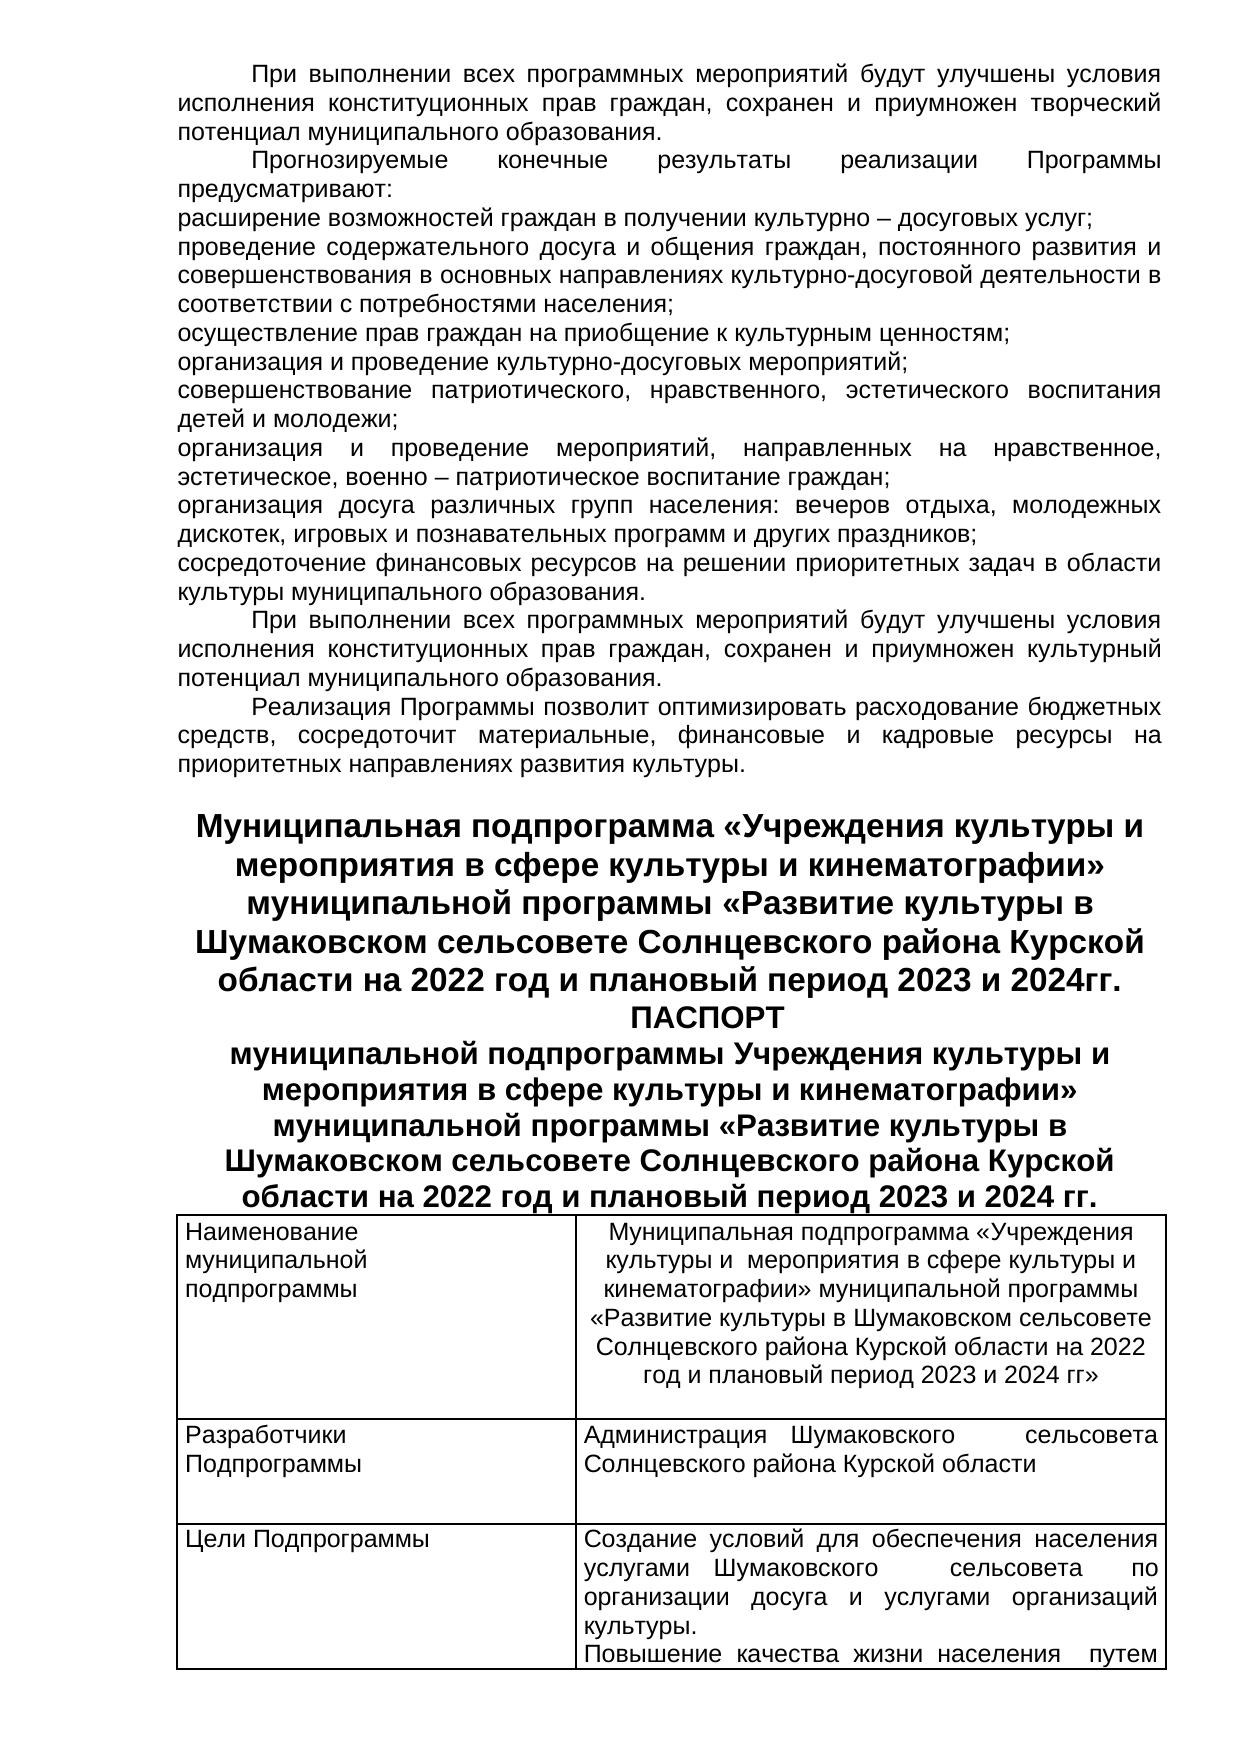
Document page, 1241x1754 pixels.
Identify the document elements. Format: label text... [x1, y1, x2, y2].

text осуществление прав граждан на приобщение к культурным ценностям; [177, 318, 1162, 347]
text сосредоточение финансовых ресурсов на решении приоритетных задач в области культуры муниципального образования. [177, 548, 1162, 605]
text При выполнении всех программных мероприятий будут улучшены условия исполнения конституционных прав граждан, сохранен и приумножен культурный потенциал муниципального образования. [177, 605, 1162, 692]
text организация и проведение мероприятий, направленных на нравственное, эстетическое, военно – патриотическое воспитание граждан; [177, 433, 1162, 490]
text При выполнении всех программных мероприятий будут улучшены условия исполнения конституционных прав граждан, сохранен и приумножен творческий потенциал муниципального образования. [177, 59, 1162, 145]
table_cell Разработчики Подпрограммы [178, 1420, 575, 1522]
text организация досуга различных групп населения: вечеров отдыха, молодежных дискотек, игровых и познавательных программ и других праздников; [177, 490, 1162, 548]
text ПАСПОРТ [177, 999, 1162, 1035]
text Прогнозируемые конечные результаты реализации Программы предусматривают: [177, 145, 1162, 203]
table_cell Администрация Шумаковского сельсовета Солнцевского района Курской области [577, 1420, 1165, 1522]
text Реализация Программы позволит оптимизировать расходование бюджетных средств, сосредоточит материальные, финансовые и кадровые ресурсы на приоритетных направлениях развития культуры. [177, 692, 1162, 778]
text расширение возможностей граждан в получении культурно – досуговых услуг; [177, 203, 1162, 232]
table_header Муниципальная подпрограмма «Учреждения культуры и мероприятия в сфере культуры и кинематографии» муниципальной программы «Развитие культуры в Шумаковском сельсовете Солнцевского района Курской области на 2022 год и плановый период 2023 и 2024 гг» [577, 1216, 1165, 1418]
text совершенствование патриотического, нравственного, эстетического воспитания детей и молодежи; [177, 375, 1162, 433]
text муниципальной подпрограммы Учреждения культуры и мероприятия в сфере культуры и кинематографии» муниципальной программы «Развитие культуры в Шумаковском сельсовете Солнцевского района Курской области на 2022 год и плановый период 2023 и 2024 гг. [177, 1035, 1162, 1214]
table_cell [577, 1525, 1165, 1668]
text проведение содержательного досуга и общения граждан, постоянного развития и совершенствования в основных направлениях культурно-досуговой деятельности в соответствии с потребностями населения; [177, 232, 1162, 318]
text Муниципальная подпрограмма «Учреждения культуры и мероприятия в сфере культуры и кинематографии» муниципальной программы «Развитие культуры в Шумаковском сельсовете Солнцевского района Курской области на 2022 год и плановый период 2023 и 2024гг. [177, 807, 1162, 999]
table_cell Цели Подпрограммы [178, 1525, 575, 1668]
table_header Наименование муниципальной подпрограммы [178, 1216, 575, 1418]
text организация и проведение культурно-досуговых мероприятий; [177, 347, 1162, 375]
